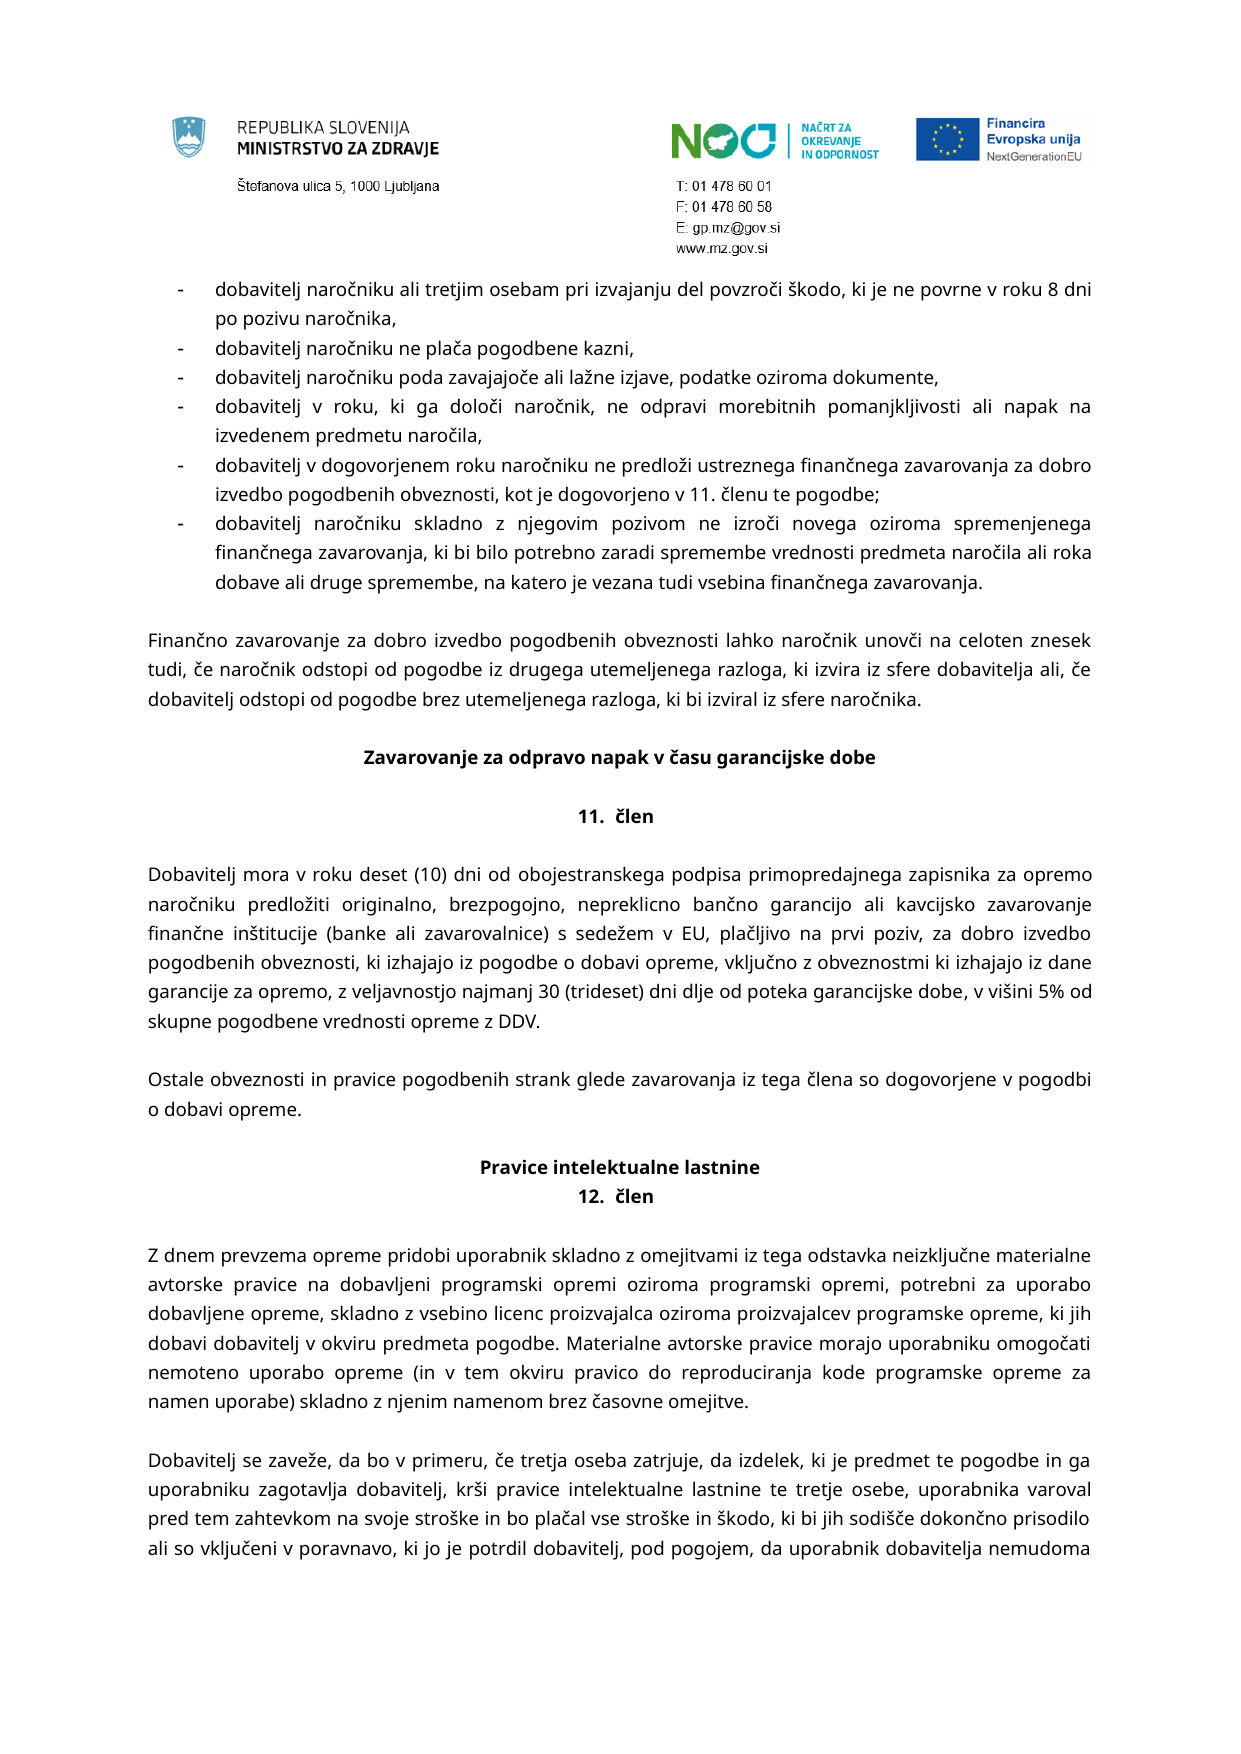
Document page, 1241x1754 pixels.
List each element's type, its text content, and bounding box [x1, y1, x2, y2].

list člen [140, 1184, 1092, 1209]
text Z dnem prevzema opreme pridobi uporabnik skladno z omejitvami iz tega odstavka neizključne materialne avtorske pravice na dobavljeni programski opremi oziroma programski opremi, potrebni za uporabo dobavljene opreme, skladno z vsebino licenc proizvajalca oziroma proizvajalcev programske opreme, ki jih dobavi dobavitelj v okviru predmeta pogodbe. Materialne avtorske pravice morajo uporabniku omogočati nemoteno uporabo opreme (in v tem okviru pravico do reproduciranja kode programske opreme za namen uporabe) skladno z njenim namenom brez časovne omejitve. [148, 1242, 1092, 1414]
list dobavitelj v roku, ki ga določi naročnik, ne odpravi morebitnih pomanjkljivosti ali napak na izvedenem predmetu naročila, [177, 393, 1093, 448]
picture [147, 73, 1093, 277]
list dobavitelj naročniku ali tretjim osebam pri izvajanju del povzroči škodo, ki je ne povrne v roku 8 dni po pozivu naročnika, [177, 277, 1093, 331]
text Ostale obveznosti in pravice pogodbenih strank glede zavarovanja iz tega člena so dogovorjene v pogodbi o dobavi opreme. [148, 1067, 1093, 1121]
list dobavitelj naročniku ne plača pogodbene kazni, [177, 335, 1093, 360]
list dobavitelj v dogovorjenem roku naročniku ne predloži ustreznega finančnega zavarovanja za dobro izvedbo pogodbenih obveznosti, kot je dogovorjeno v 11. členu te pogodbe; [177, 452, 1093, 507]
text Pravice intelektualne lastnine [148, 1154, 1092, 1180]
list dobavitelj naročniku poda zavajajoče ali lažne izjave, podatke oziroma dokumente, [177, 364, 1093, 389]
text Zavarovanje za odpravo napak v času garancijske dobe [148, 744, 1092, 770]
list člen [140, 803, 1092, 829]
text Finančno zavarovanje za dobro izvedbo pogodbenih obveznosti lahko naročnik unovči na celoten znesek tudi, če naročnik odstopi od pogodbe iz drugega utemeljenega razloga, ki izvira iz sfere dobavitelja ali, če dobavitelj odstopi od pogodbe brez utemeljenega razloga, ki bi izviral iz sfere naročnika. [148, 627, 1093, 712]
text Dobavitelj mora v roku deset (10) dni od obojestranskega podpisa primopredajnega zapisnika za opremo naročniku predložiti originalno, brezpogojno, nepreklicno bančno garancijo ali kavcijsko zavarovanje finančne inštitucije (banke ali zavarovalnice) s sedežem v EU, plačljivo na prvi poziv, za dobro izvedbo pogodbenih obveznosti, ki izhajajo iz pogodbe o dobavi opreme, vključno z obveznostmi ki izhajajo iz dane garancije za opremo, z veljavnostjo najmanj 30 (trideset) dni dlje od poteka garancijske dobe, v višini 5% od skupne pogodbene vrednosti opreme z DDV. [148, 862, 1093, 1033]
list dobavitelj naročniku skladno z njegovim pozivom ne izroči novega oziroma spremenjenega finančnega zavarovanja, ki bi bilo potrebno zaradi spremembe vrednosti predmeta naročila ali roka dobave ali druge spremembe, na katero je vezana tudi vsebina finančnega zavarovanja. [177, 510, 1093, 594]
